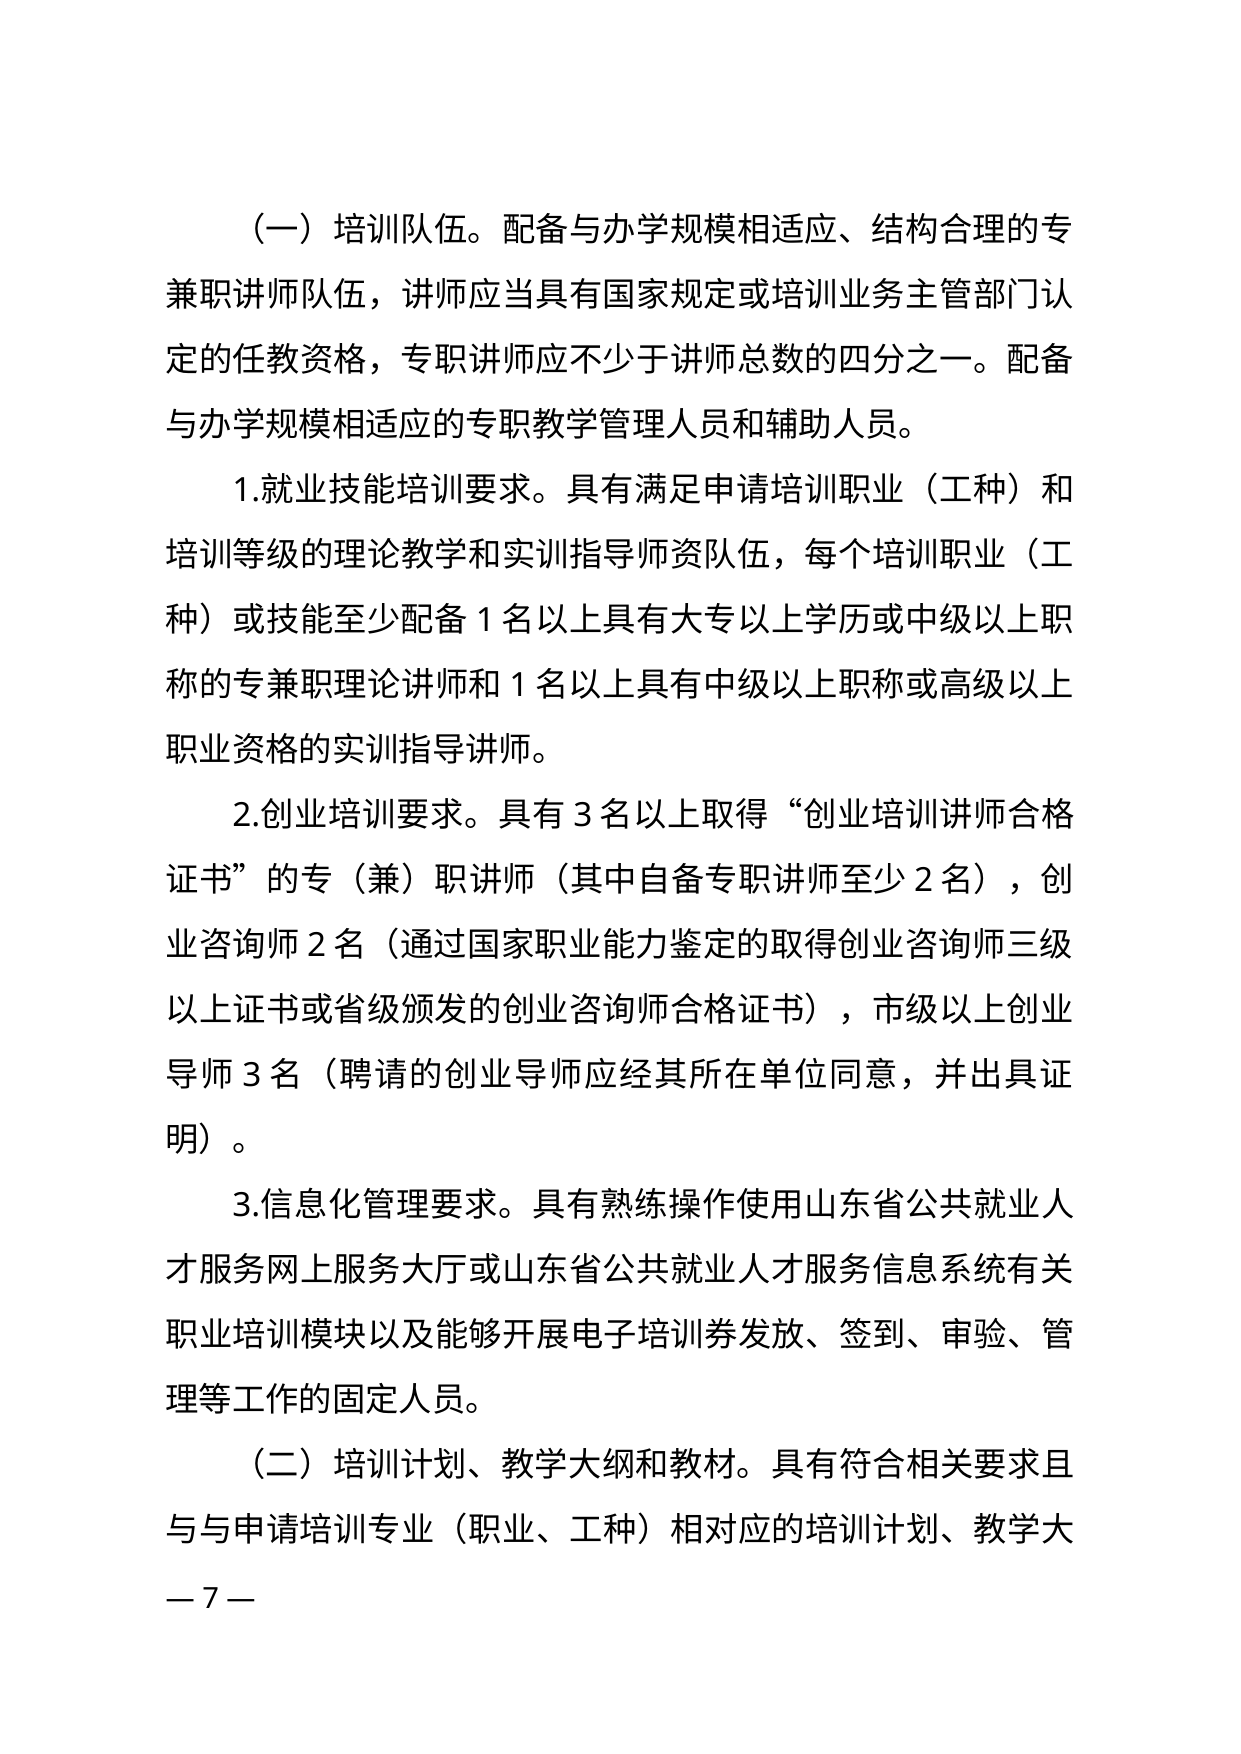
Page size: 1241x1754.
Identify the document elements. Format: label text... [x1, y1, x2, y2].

text 2.创业培训要求。具有3名以上取得“创业培训讲师合格证书”的专（兼）职讲师（其中自备专职讲师至少2名），创业咨询师2名（通过国家职业能力鉴定的取得创业咨询师三级以上证书或省级颁发的创业咨询师合格证书），市级以上创业导师3名（聘请的创业导师应经其所在单位同意，并出具证明）。 [165, 779, 1075, 1169]
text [165, 1429, 1075, 1559]
text （一）培训队伍。配备与办学规模相适应、结构合理的专兼职讲师队伍，讲师应当具有国家规定或培训业务主管部门认定的任教资格，专职讲师应不少于讲师总数的四分之一。配备与办学规模相适应的专职教学管理人员和辅助人员。 [165, 194, 1075, 454]
text 1.就业技能培训要求。具有满足申请培训职业（工种）和培训等级的理论教学和实训指导师资队伍，每个培训职业（工种）或技能至少配备1名以上具有大专以上学历或中级以上职称的专兼职理论讲师和1名以上具有中级以上职称或高级以上职业资格的实训指导讲师。 [165, 454, 1075, 779]
text 3.信息化管理要求。具有熟练操作使用山东省公共就业人才服务网上服务大厅或山东省公共就业人才服务信息系统有关职业培训模块以及能够开展电子培训券发放、签到、审验、管理等工作的固定人员。 [165, 1169, 1075, 1429]
